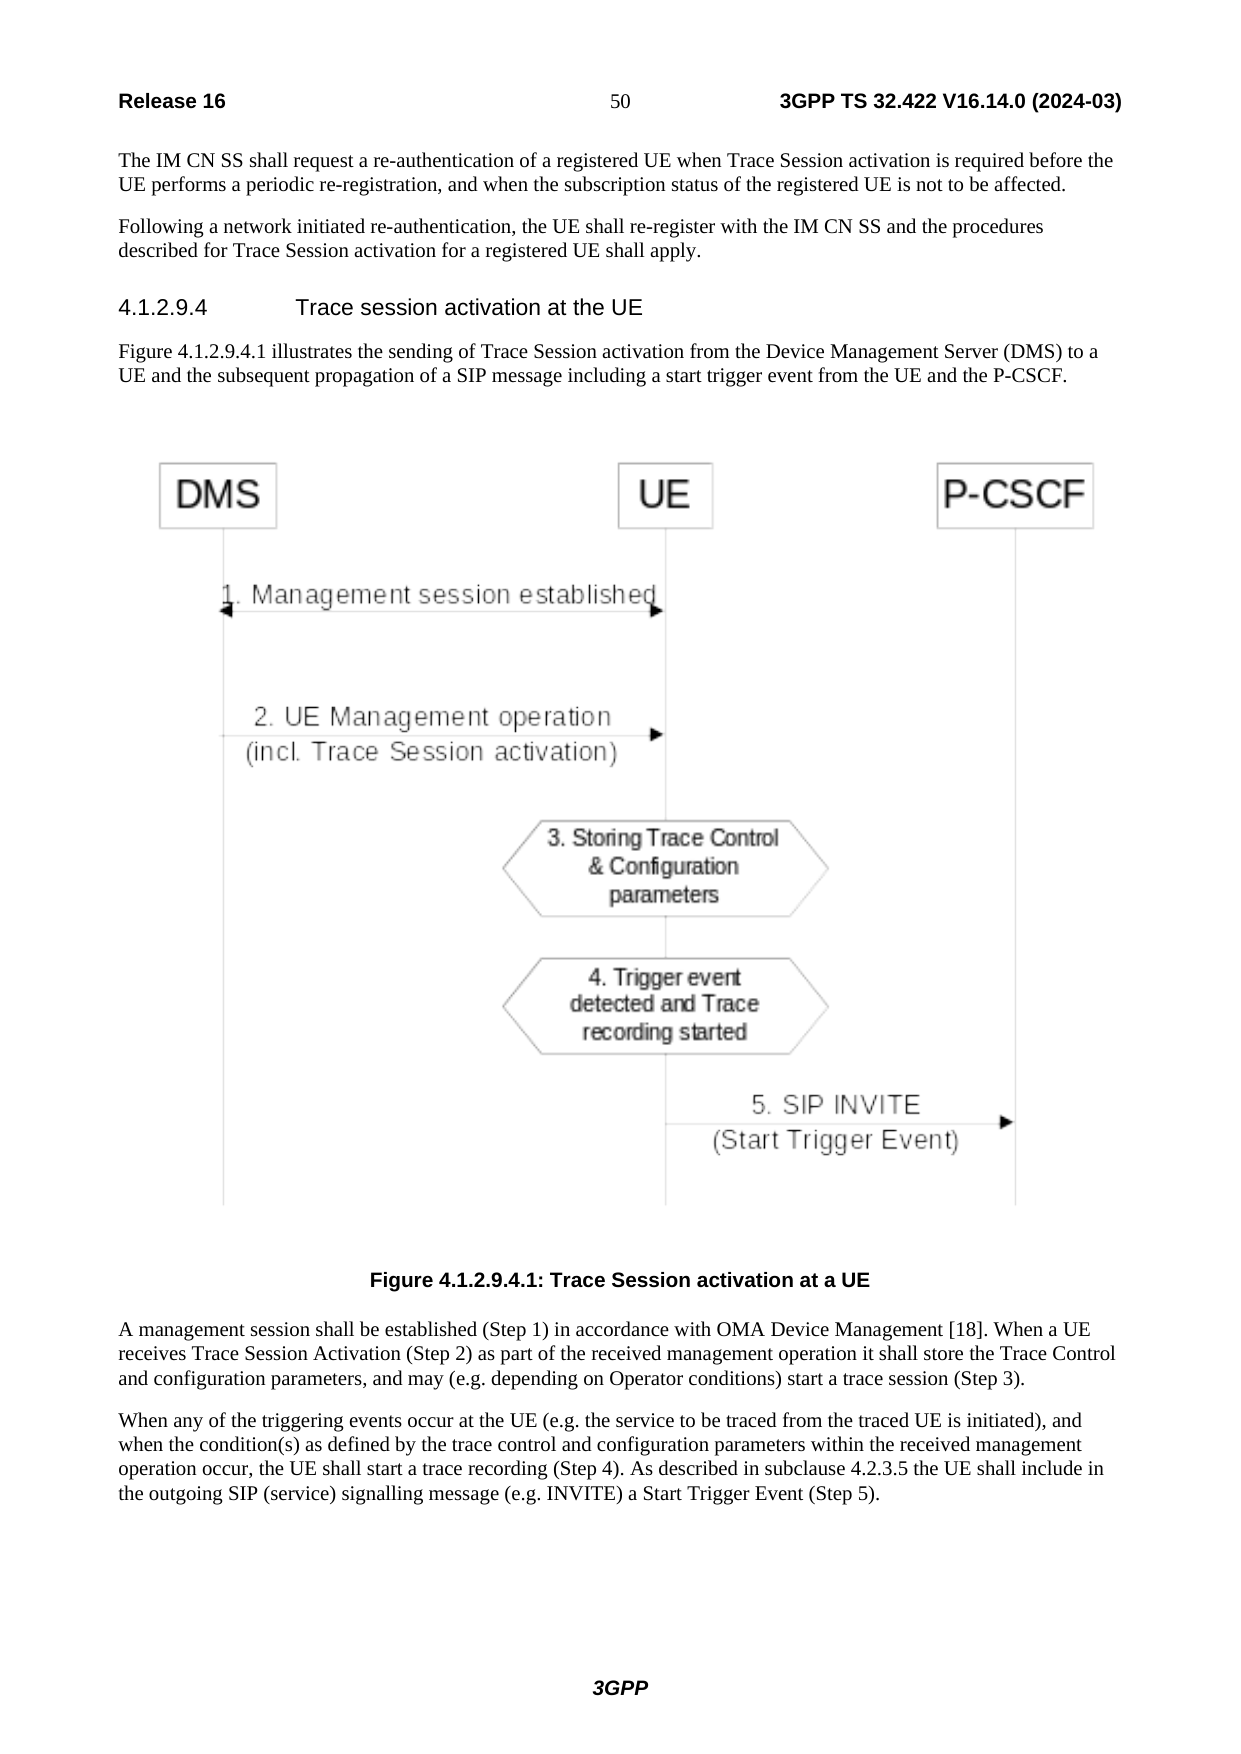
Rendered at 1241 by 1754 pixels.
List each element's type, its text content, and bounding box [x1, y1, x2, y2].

text Figure 4.1.2.9.4.1 illustrates the sending of Trace Session activation from the Device Management Server (DMS) to a UE and the subsequent propagation of a SIP message including a start trigger event from the UE and the P-CSCF. [118, 339, 1122, 387]
text The IM CN SS shall request a re-authentication of a registered UE when Trace Session activation is required before the UE performs a periodic re-registration, and when the subscription status of the registered UE is not to be affected. [118, 147, 1122, 196]
subtitle 4.1.2.9.4 Trace session activation at the UE [118, 294, 1122, 320]
text When any of the triggering events occur at the UE (e.g. the service to be traced from the traced UE is initiated), and when the condition(s) as defined by the trace control and configuration parameters within the received management operation occur, the UE shall start a trace recording (Step 4). As described in subclause 4.2.3.5 the UE shall include in the outgoing SIP (service) signalling message (e.g. INVITE) a Start Trigger Event (Step 5). [118, 1408, 1122, 1504]
text A management session shall be established (Step 1) in accordance with OMA Device Management [18]. When a UE receives Trace Session Activation (Step 2) as part of the received management operation it shall store the Trace Control and configuration parameters, and may (e.g. depending on Operator conditions) start a trace session (Step 3). [118, 1317, 1122, 1389]
text Following a network initiated re-authentication, the UE shall re-register with the IM CN SS and the procedures described for Trace Session activation for a registered UE shall apply. [118, 214, 1122, 262]
text Figure 4.1.2.9.4.1: Trace Session activation at a UE [118, 1268, 1122, 1292]
